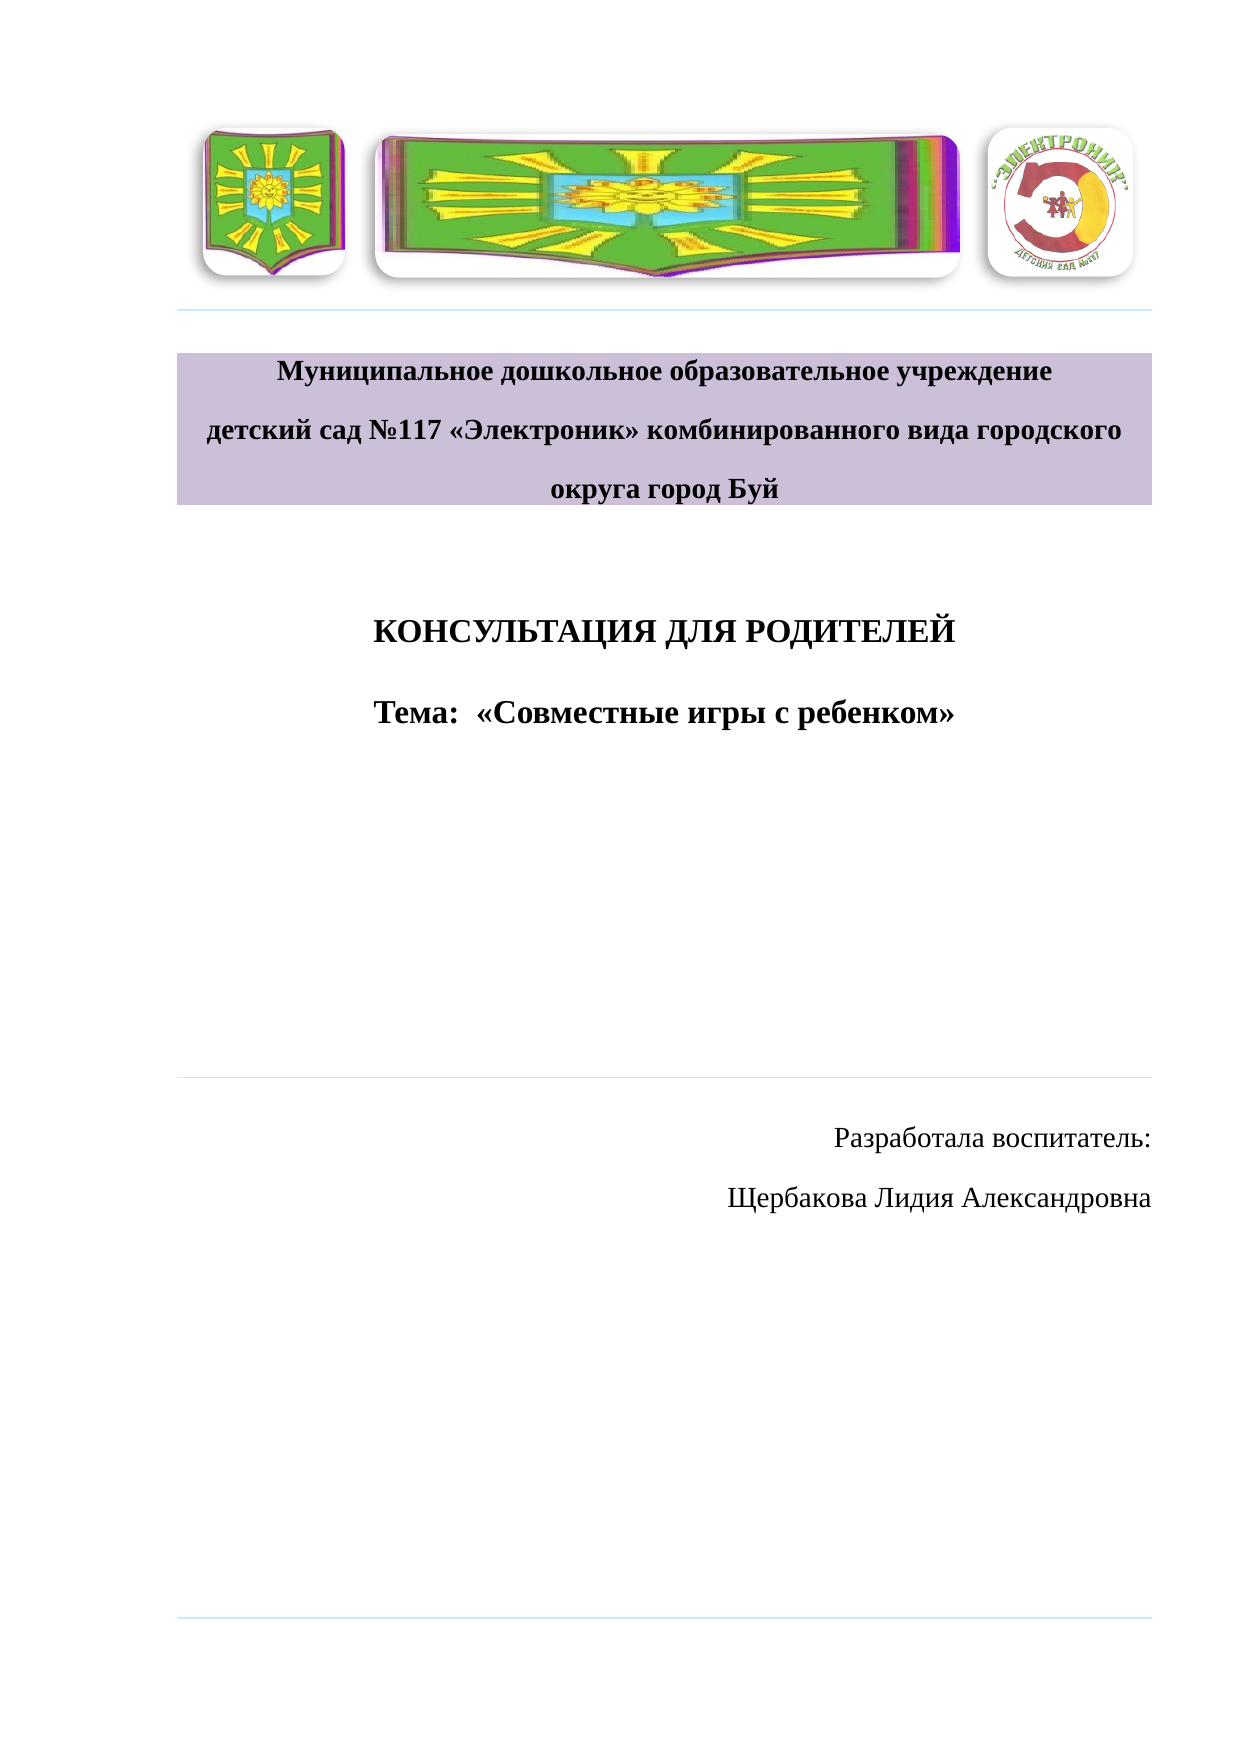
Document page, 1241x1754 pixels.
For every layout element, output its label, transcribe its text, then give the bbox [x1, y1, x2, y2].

picture [987, 127, 1134, 277]
text Щербакова Лидия Александровна [177, 1180, 1152, 1213]
text Муниципальное дошкольное образовательное учреждение [177, 353, 1152, 386]
text округа город Буй [177, 472, 1152, 505]
text детский сад №117 «Электроник» комбинированного вида городского [177, 412, 1152, 446]
picture [375, 134, 961, 278]
text Тема: «Совместные игры с ребенком» [177, 692, 1152, 730]
text КОНСУЛЬТАЦИЯ ДЛЯ РОДИТЕЛЕЙ [177, 611, 1152, 650]
text Разработала воспитатель: [177, 1121, 1152, 1154]
picture [203, 127, 345, 276]
